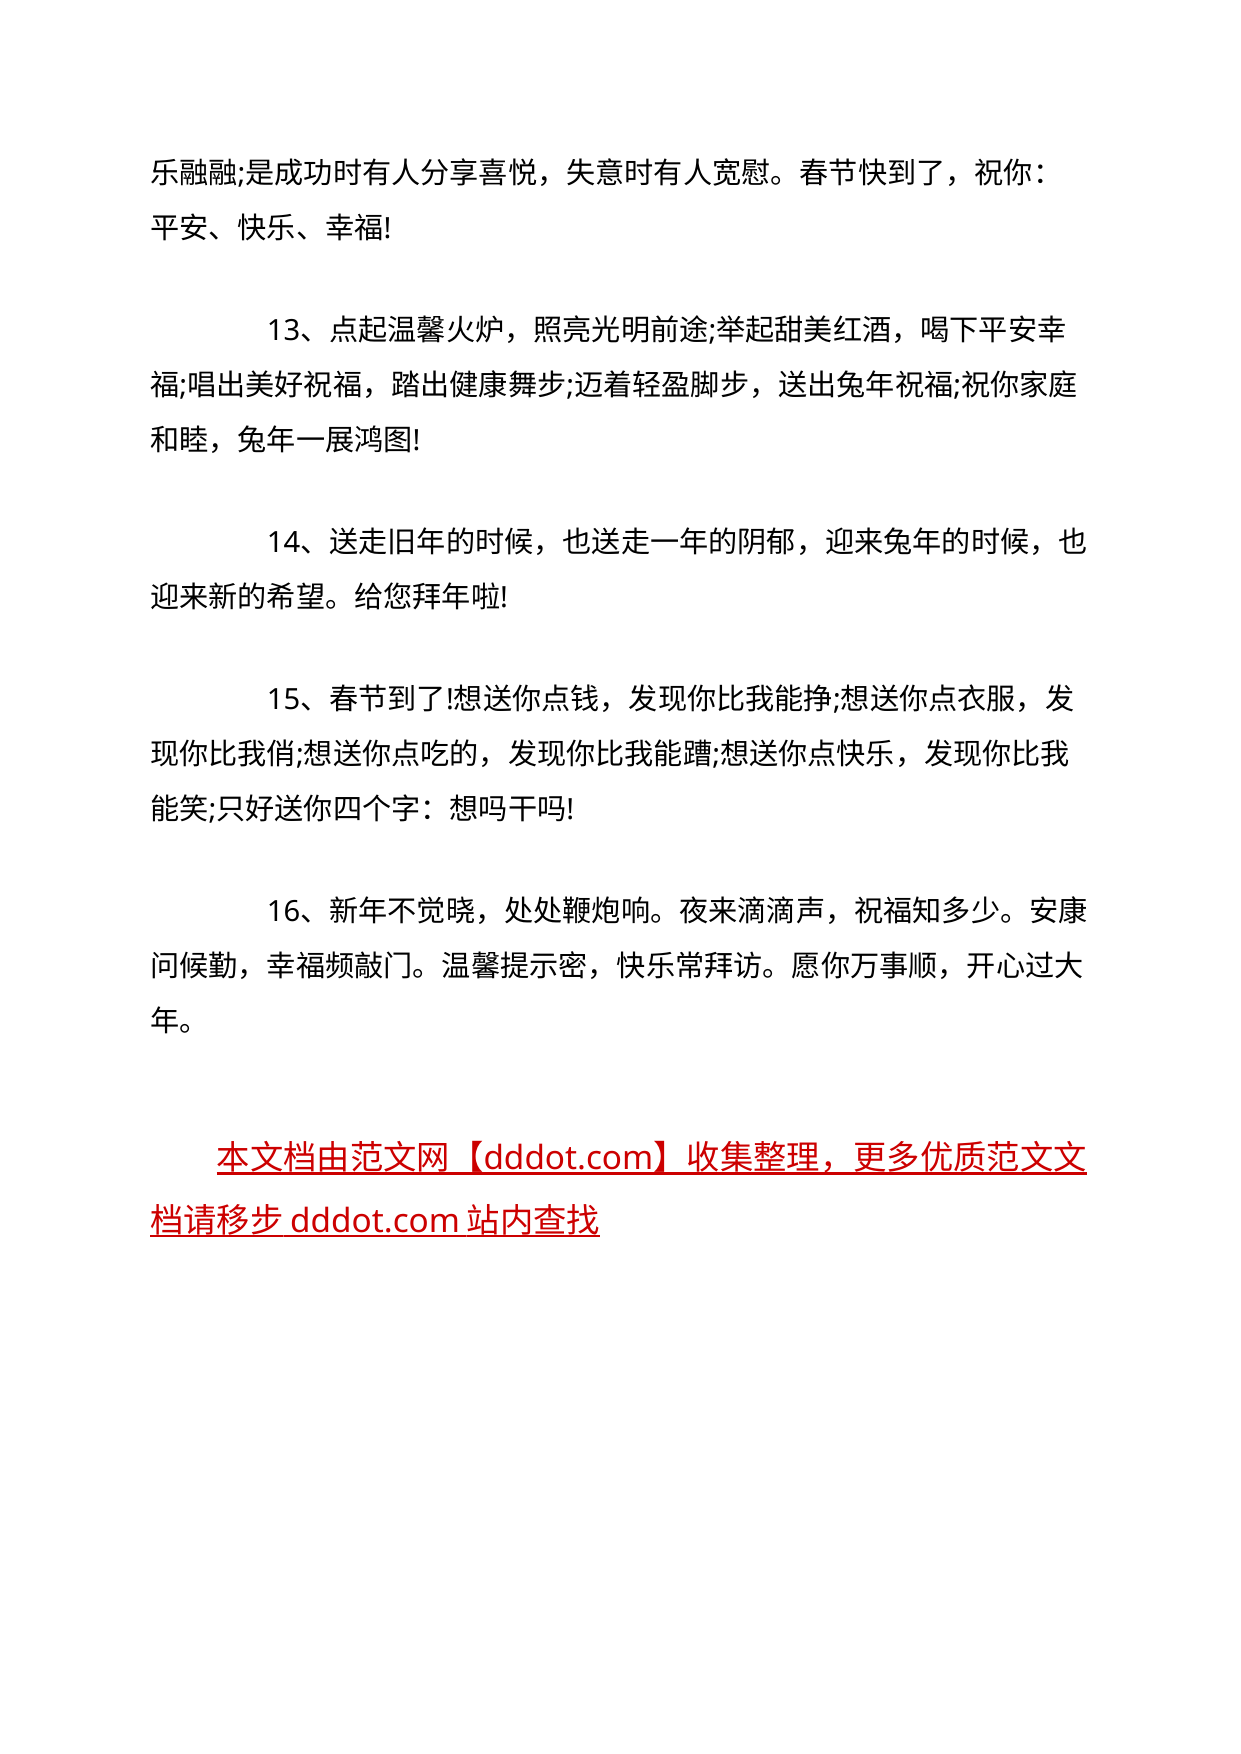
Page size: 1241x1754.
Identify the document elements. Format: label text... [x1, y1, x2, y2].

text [150, 150, 1090, 247]
text 15、春节到了!想送你点钱，发现你比我能挣;想送你点衣服，发现你比我俏;想送你点吃的，发现你比我能蹧;想送你点快乐，发现你比我能笑;只好送你四个字：想吗干吗! [150, 676, 1090, 828]
text 16、新年不觉晓，处处鞭炮响。夜来滴滴声，祝福知多少。安康问候勤，幸福频敲门。温馨提示密，快乐常拜访。愿你万事顺，开心过大年。 [150, 888, 1090, 1040]
text 14、送走旧年的时候，也送走一年的阴郁，迎来兔年的时候，也迎来新的希望。给您拜年啦! [150, 519, 1090, 616]
text 13、点起温馨火炉，照亮光明前途;举起甜美红酒，喝下平安幸福;唱出美好祝福，踏出健康舞步;迈着轻盈脚步，送出兔年祝福;祝你家庭和睦，兔年一展鸿图! [150, 307, 1090, 459]
text 本文档由范文网【dddot.com】收集整理，更多优质范文文档请移步dddot.com站内查找 [150, 1131, 1090, 1242]
